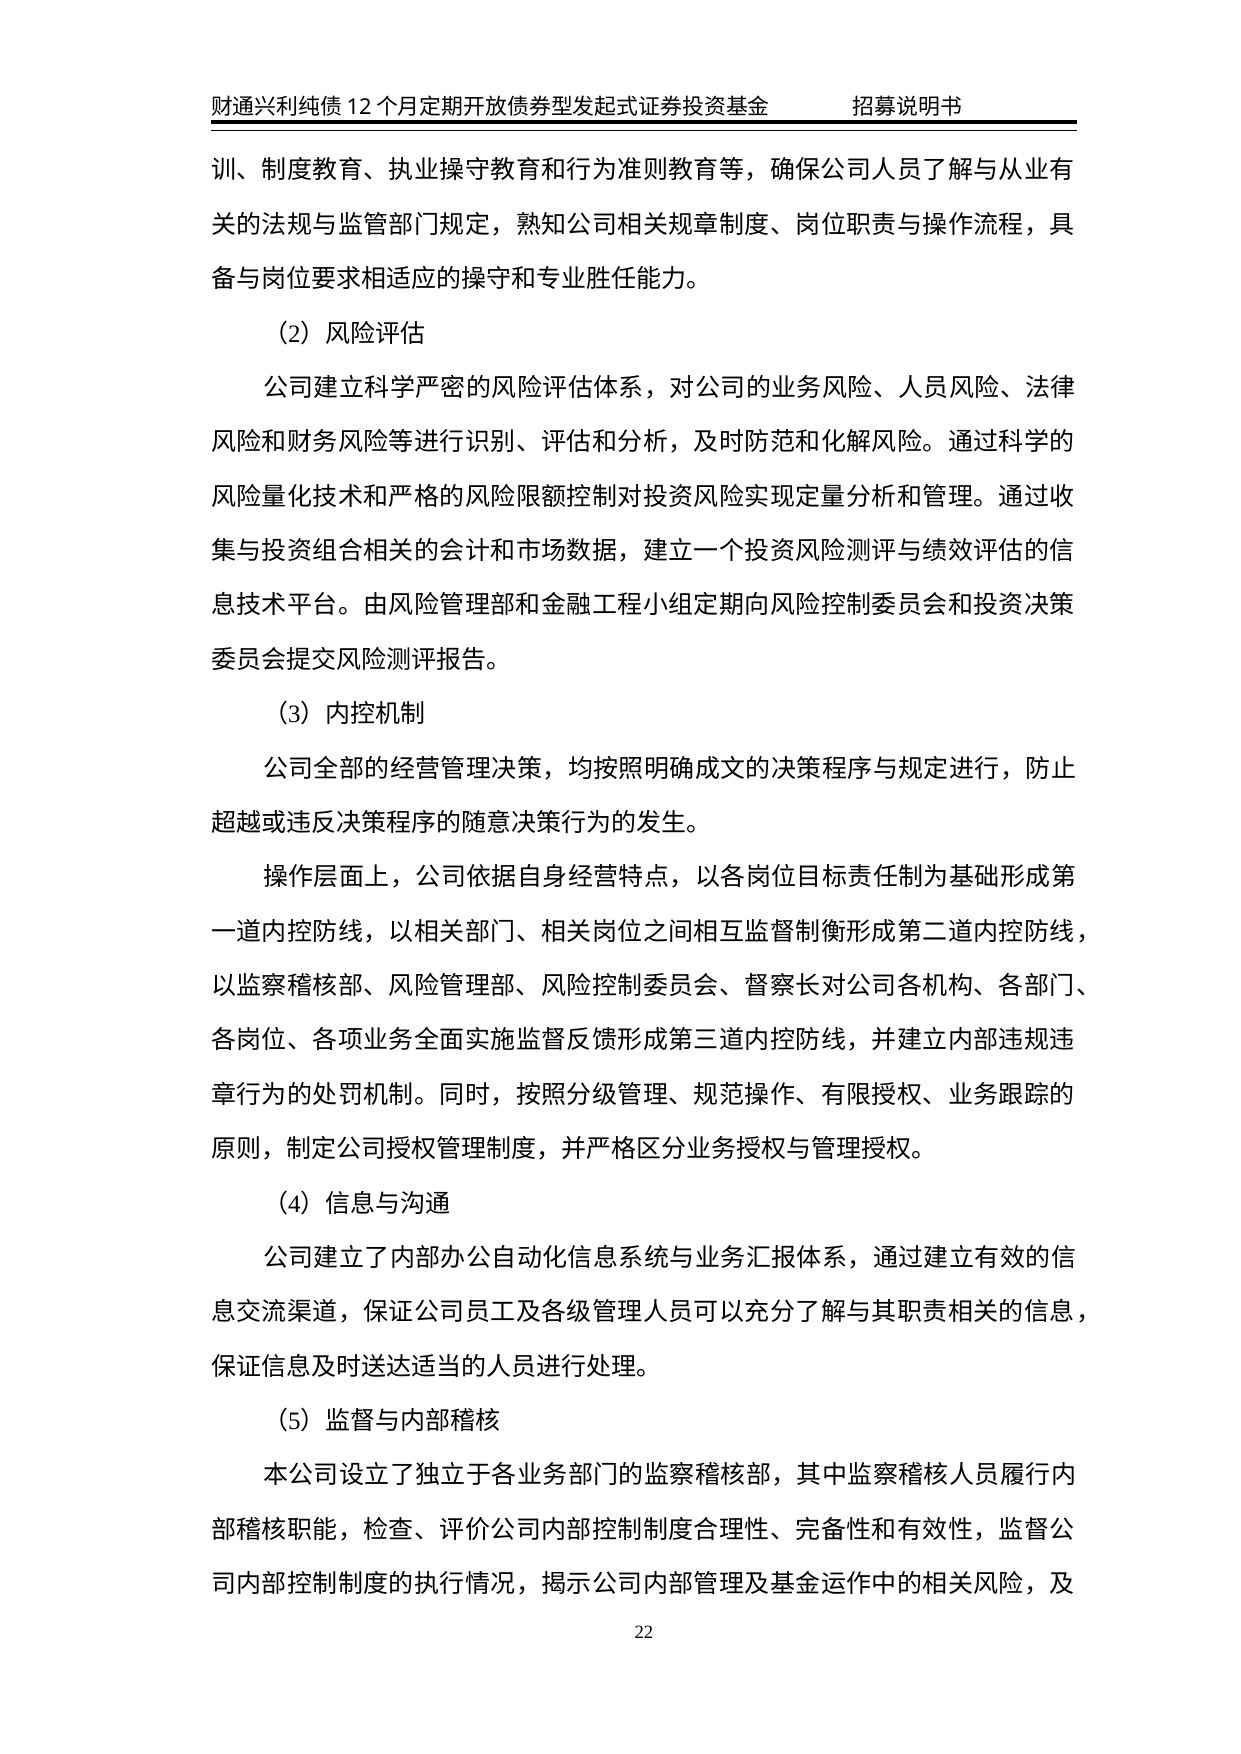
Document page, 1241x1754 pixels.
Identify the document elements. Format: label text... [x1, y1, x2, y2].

text 操作层面上，公司依据自身经营特点，以各岗位目标责任制为基础形成第一道内控防线，以相关部门、相关岗位之间相互监督制衡形成第二道内控防线，以监察稽核部、风险管理部、风险控制委员会、督察长对公司各机构、各部门、各岗位、各项业务全面实施监督反馈形成第三道内控防线，并建立内部违规违章行为的处罚机制。同时，按照分级管理、规范操作、有限授权、业务跟踪的原则，制定公司授权管理制度，并严格区分业务授权与管理授权。 [211, 857, 1077, 1165]
text （5）监督与内部稽核 [211, 1401, 1077, 1437]
text （2）风险评估 [211, 313, 1077, 349]
text 公司建立科学严密的风险评估体系，对公司的业务风险、人员风险、法律风险和财务风险等进行识别、评估和分析，及时防范和化解风险。通过科学的风险量化技术和严格的风险限额控制对投资风险实现定量分析和管理。通过收集与投资组合相关的会计和市场数据，建立一个投资风险测评与绩效评估的信息技术平台。由风险管理部和金融工程小组定期向风险控制委员会和投资决策委员会提交风险测评报告。 [211, 367, 1077, 676]
text 公司建立了内部办公自动化信息系统与业务汇报体系，通过建立有效的信息交流渠道，保证公司员工及各级管理人员可以充分了解与其职责相关的信息，保证信息及时送达适当的人员进行处理。 [211, 1237, 1077, 1382]
text （4）信息与沟通 [211, 1183, 1077, 1219]
text （3）内控机制 [211, 694, 1077, 730]
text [211, 1455, 1077, 1600]
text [211, 150, 1077, 295]
text 公司全部的经营管理决策，均按照明确成文的决策程序与规定进行，防止超越或违反决策程序的随意决策行为的发生。 [211, 748, 1077, 839]
